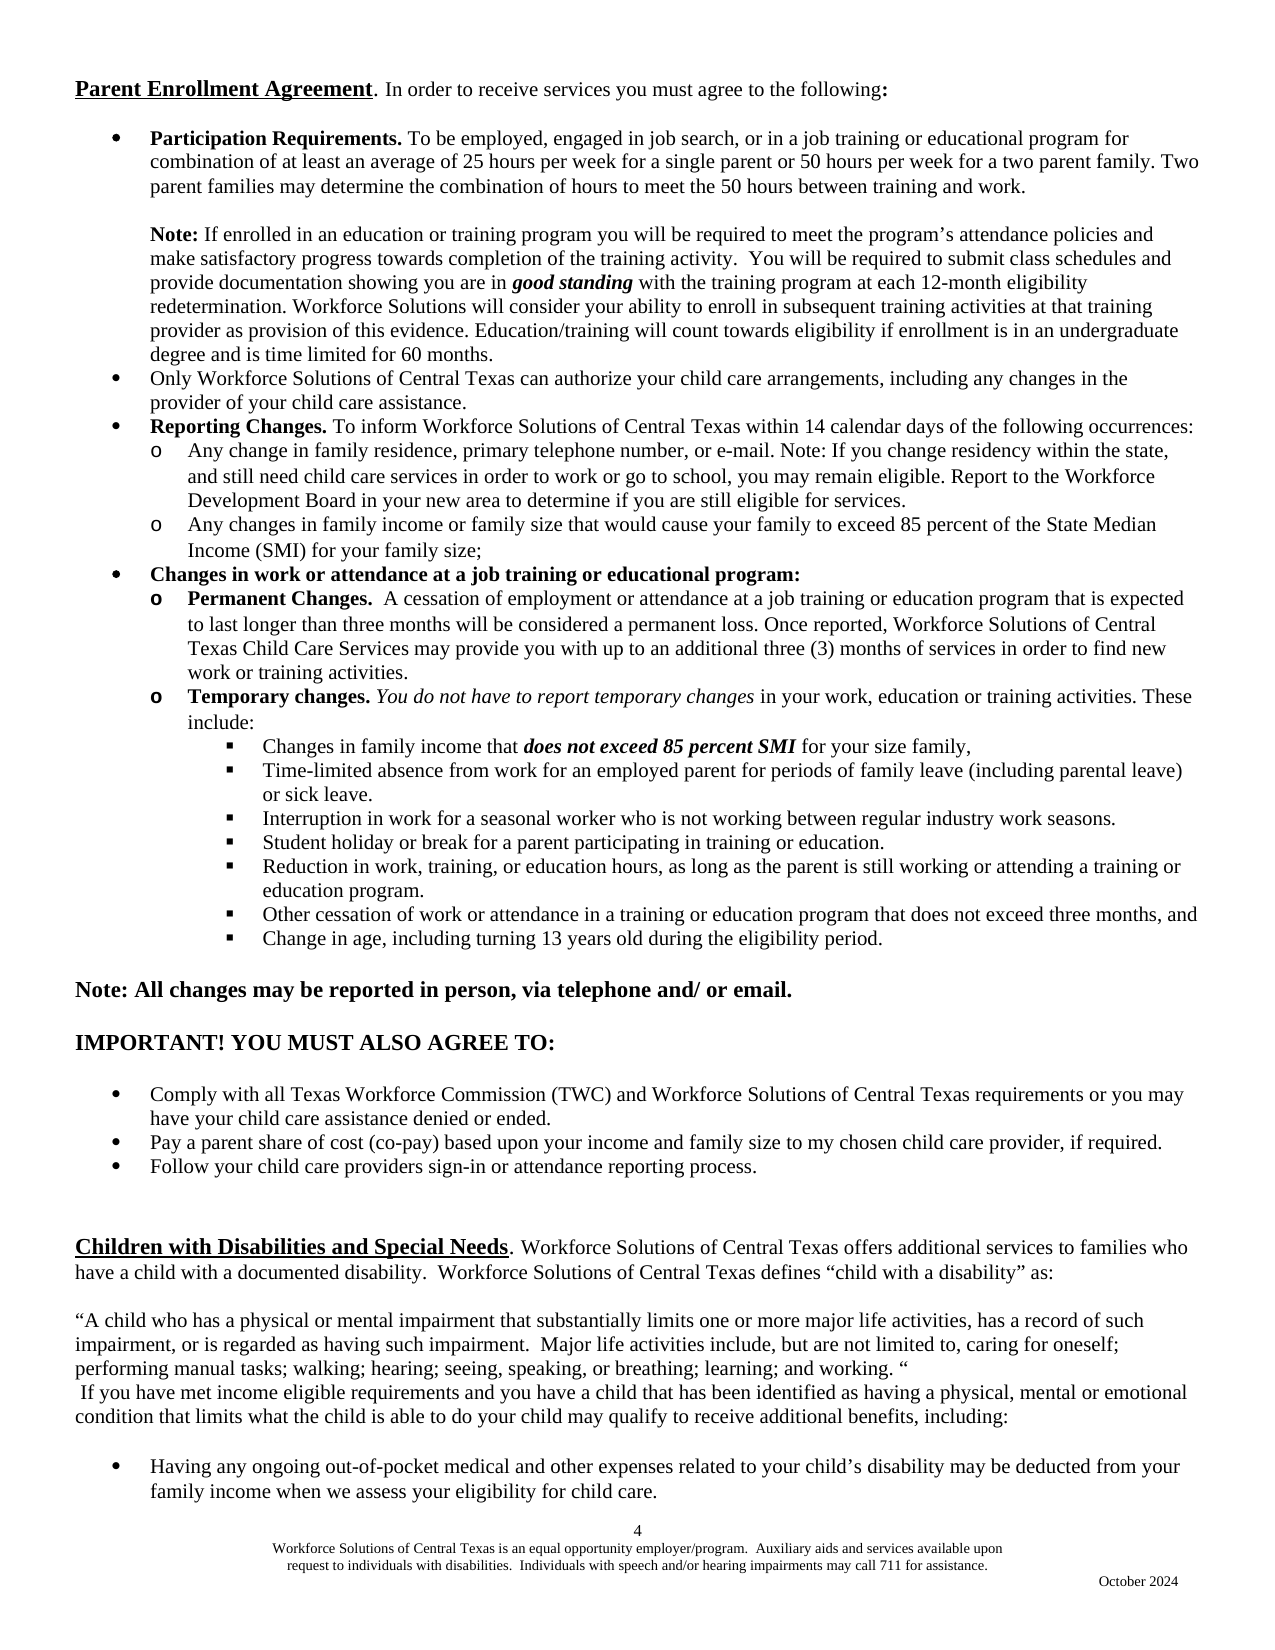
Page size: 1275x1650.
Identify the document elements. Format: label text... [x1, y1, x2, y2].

list Interruption in work for a seasonal worker who is not working between regular industry work seasons. [225, 806, 1200, 830]
list Comply with all Texas Workforce Commission (TWC) and Workforce Solutions of Central Texas requirements or you may have your child care assistance denied or ended. [112, 1082, 1200, 1130]
list Student holiday or break for a parent participating in training or education. [225, 830, 1200, 854]
list Permanent Changes. A cessation of employment or attendance at a job training or education program that is expected to last longer than three months will be considered a permanent loss. Once reported, Workforce Solutions of Central Texas Child Care Services may provide you with up to an additional three (3) months of services in order to find new work or training activities. [150, 586, 1200, 684]
list Time-limited absence from work for an employed parent for periods of family leave (including parental leave) or sick leave. [225, 758, 1200, 806]
list Change in age, including turning 13 years old during the eligibility period. [225, 926, 1200, 950]
text Note: All changes may be reported in person, via telephone and/ or email. [75, 977, 1200, 1003]
list Changes in work or attendance at a job training or educational program: [112, 562, 1200, 586]
list Changes in family income that does not exceed 85 percent SMI for your size family, [225, 734, 1200, 758]
list Reporting Changes. To inform Workforce Solutions of Central Texas within 14 calendar days of the following occurrences: [112, 414, 1200, 438]
text If you have met income eligible requirements and you have a child that has been identified as having a physical, mental or emotional condition that limits what the child is able to do your child may qualify to receive additional benefits, including: [75, 1380, 1200, 1428]
text IMPORTANT! YOU MUST ALSO AGREE TO: [75, 1029, 1200, 1056]
list Having any ongoing out-of-pocket medical and other expenses related to your child’s disability may be deducted from your family income when we assess your eligibility for child care. [112, 1454, 1200, 1503]
list Reduction in work, training, or education hours, as long as the parent is still working or attending a training or education program. [225, 854, 1200, 902]
list Only Workforce Solutions of Central Texas can authorize your child care arrangements, including any changes in the provider of your child care assistance. [112, 366, 1200, 414]
list Any changes in family income or family size that would cause your family to exceed 85 percent of the State Median Income (SMI) for your family size; [150, 512, 1200, 562]
list Pay a parent share of cost (co-pay) based upon your income and family size to my chosen child care provider, if required. [112, 1130, 1200, 1154]
list Any change in family residence, primary telephone number, or e-mail. Note: If you change residency within the state, and still need child care services in order to work or go to school, you may remain eligible. Report to the Workforce Development Board in your new area to determine if you are still eligible for services. [150, 438, 1200, 512]
text Parent Enrollment Agreement. In order to receive services you must agree to the following: [75, 75, 1200, 101]
text “A child who has a physical or mental impairment that substantially limits one or more major life activities, has a record of such impairment, or is regarded as having such impairment. Major life activities include, but are not limited to, caring for oneself; performing manual tasks; walking; hearing; seeing, speaking, or breathing; learning; and working. “ [75, 1308, 1200, 1380]
list Follow your child care providers sign-in or attendance reporting process. [112, 1154, 1200, 1178]
text Note: If enrolled in an education or training program you will be required to meet the program’s attendance policies and make satisfactory progress towards completion of the training activity. You will be required to submit class schedules and provide documentation showing you are in good standing with the training program at each 12-month eligibility redetermination. Workforce Solutions will consider your ability to enroll in subsequent training activities at that training provider as provision of this evidence. Education/training will count towards eligibility if enrollment is in an undergraduate degree and is time limited for 60 months. [150, 222, 1200, 366]
text Children with Disabilities and Special Needs. Workforce Solutions of Central Texas offers additional services to families who have a child with a documented disability. Workforce Solutions of Central Texas defines “child with a disability” as: [75, 1233, 1200, 1284]
list Other cessation of work or attendance in a training or education program that does not exceed three months, and [225, 902, 1200, 926]
list Temporary changes. You do not have to report temporary changes in your work, education or training activities. These include: [150, 684, 1200, 734]
list Participation Requirements. To be employed, engaged in job search, or in a job training or educational program for combination of at least an average of 25 hours per week for a single parent or 50 hours per week for a two parent family. Two parent families may determine the combination of hours to meet the 50 hours between training and work. [112, 125, 1200, 198]
